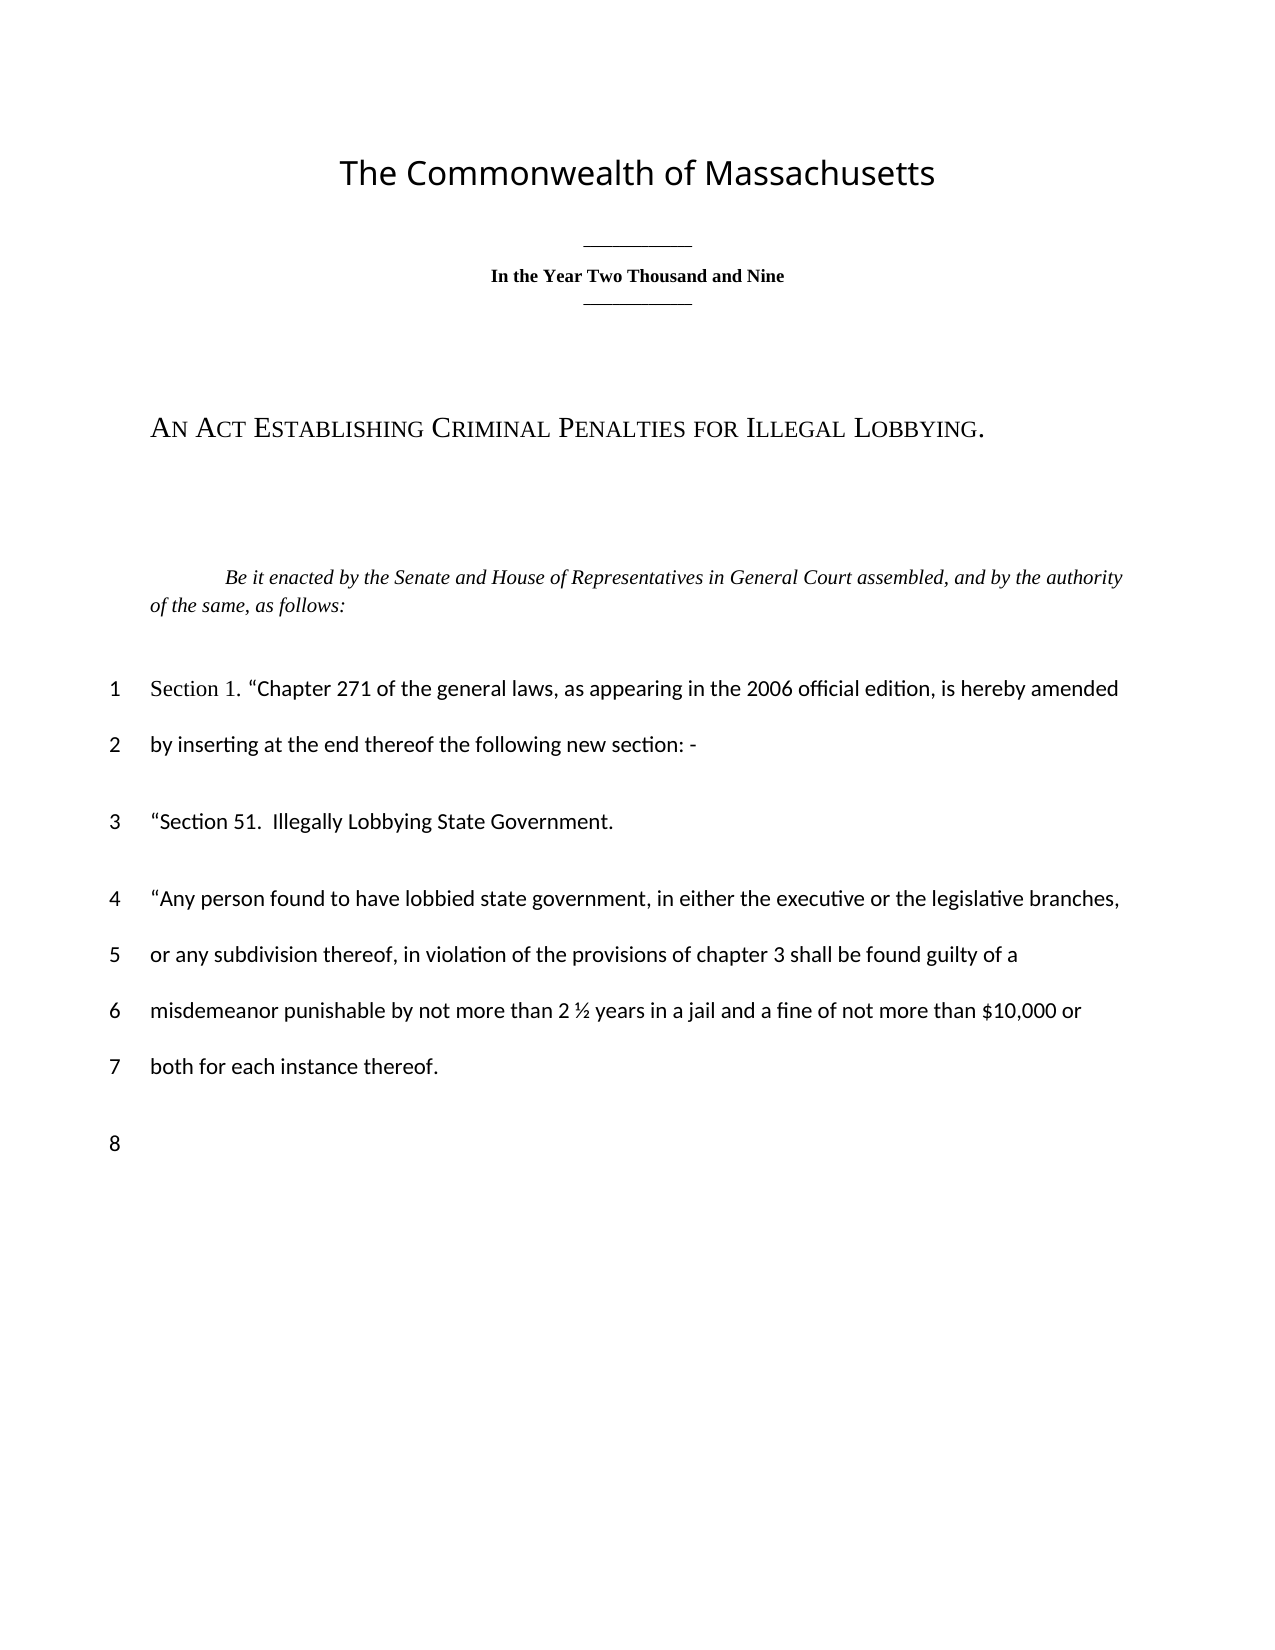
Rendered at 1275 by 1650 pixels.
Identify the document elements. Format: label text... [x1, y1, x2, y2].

text “Section 51. Illegally Lobbying State Government. [150, 807, 1125, 835]
text An Act Establishing Criminal Penalties for Illegal Lobbying. [150, 410, 1125, 540]
text “Any person found to have lobbied state government, in either the executive or the legislative branches, or any subdivision thereof, in violation of the provisions of chapter 3 shall be found guilty of a misdemeanor punishable by not more than 2 ½ years in a jail and a fine of not more than $10,000 or both for each instance thereof. [150, 884, 1125, 1080]
text _______________ [150, 232, 1125, 261]
text In the Year Two Thousand and Nine [150, 265, 1125, 287]
text Be it enacted by the Senate and House of Representatives in General Court assembled, and by the authority of the same, as follows: [150, 565, 1125, 649]
text _______________ [150, 290, 1125, 319]
text The Commonwealth of Massachusetts [150, 150, 1125, 228]
text Section 1. “Chapter 271 of the general laws, as appearing in the 2006 official edition, is hereby amended by inserting at the end thereof the following new section: - [150, 674, 1125, 758]
